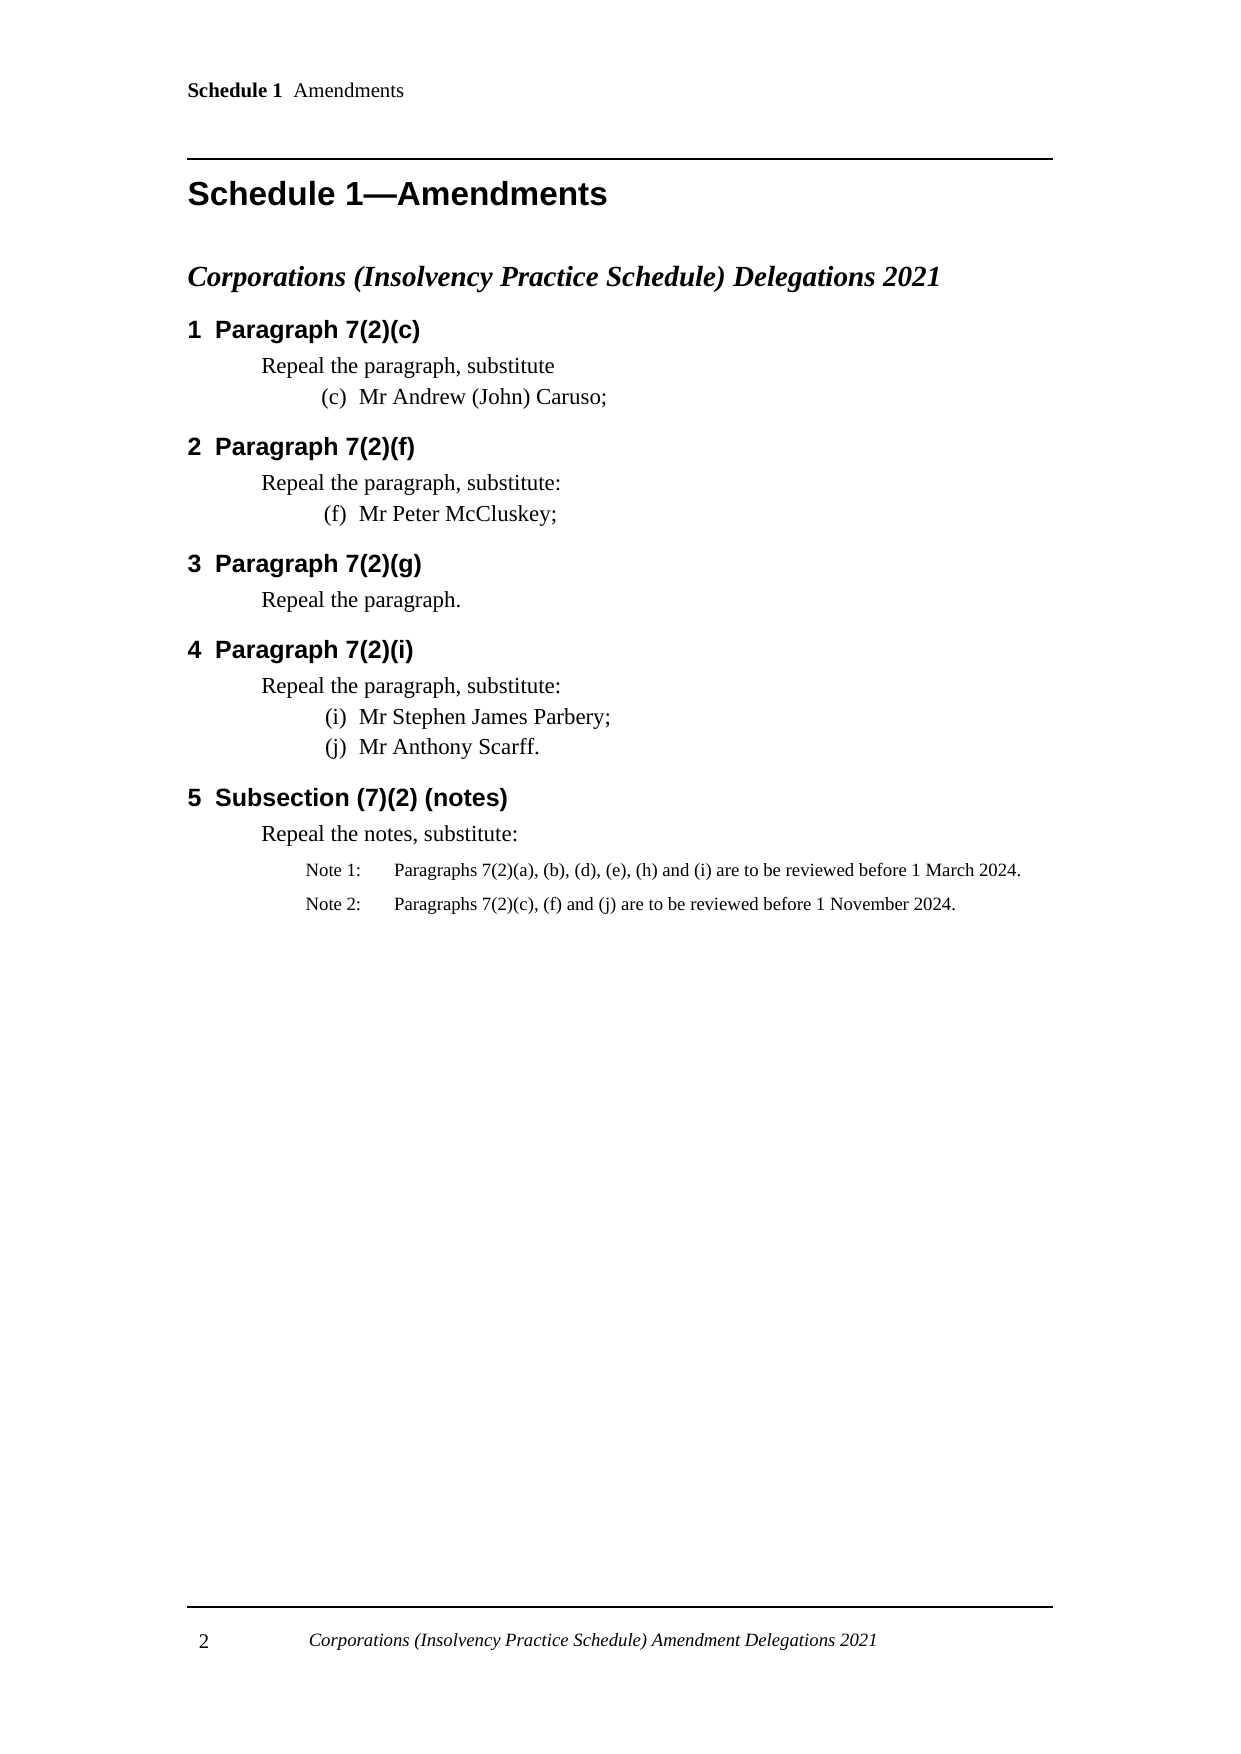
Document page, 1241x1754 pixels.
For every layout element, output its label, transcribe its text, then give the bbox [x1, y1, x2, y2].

text (i) Mr Stephen James Parbery; [187, 703, 1053, 729]
text Repeal the paragraph. [261, 586, 1053, 612]
text (j) Mr Anthony Scarff. [187, 733, 1053, 760]
text Corporations (Insolvency Practice Schedule) Delegations 2021 [187, 259, 1053, 292]
text 2 Paragraph 7(2)(f) [187, 432, 1053, 461]
text 3 Paragraph 7(2)(g) [187, 549, 1053, 578]
text Note 2: Paragraphs 7(2)(c), (f) and (j) are to be reviewed before 1 November 2024. [305, 893, 1053, 915]
text 4 Paragraph 7(2)(i) [187, 635, 1053, 664]
text Repeal the paragraph, substitute [261, 352, 1053, 379]
text Schedule 1—Amendments [187, 174, 1053, 213]
text 1 Paragraph 7(2)(c) [187, 315, 1053, 344]
text Repeal the notes, substitute: [261, 820, 1053, 846]
text (f) Mr Peter McCluskey; [187, 500, 1053, 526]
text Repeal the paragraph, substitute: [261, 469, 1053, 496]
text Repeal the paragraph, substitute: [261, 672, 1053, 699]
text Note 1: Paragraphs 7(2)(a), (b), (d), (e), (h) and (i) are to be reviewed before 1 March 2024. [305, 859, 1053, 880]
text 5 Subsection (7)(2) (notes) [187, 783, 1053, 811]
text (c) Mr Andrew (John) Caruso; [187, 383, 1053, 409]
